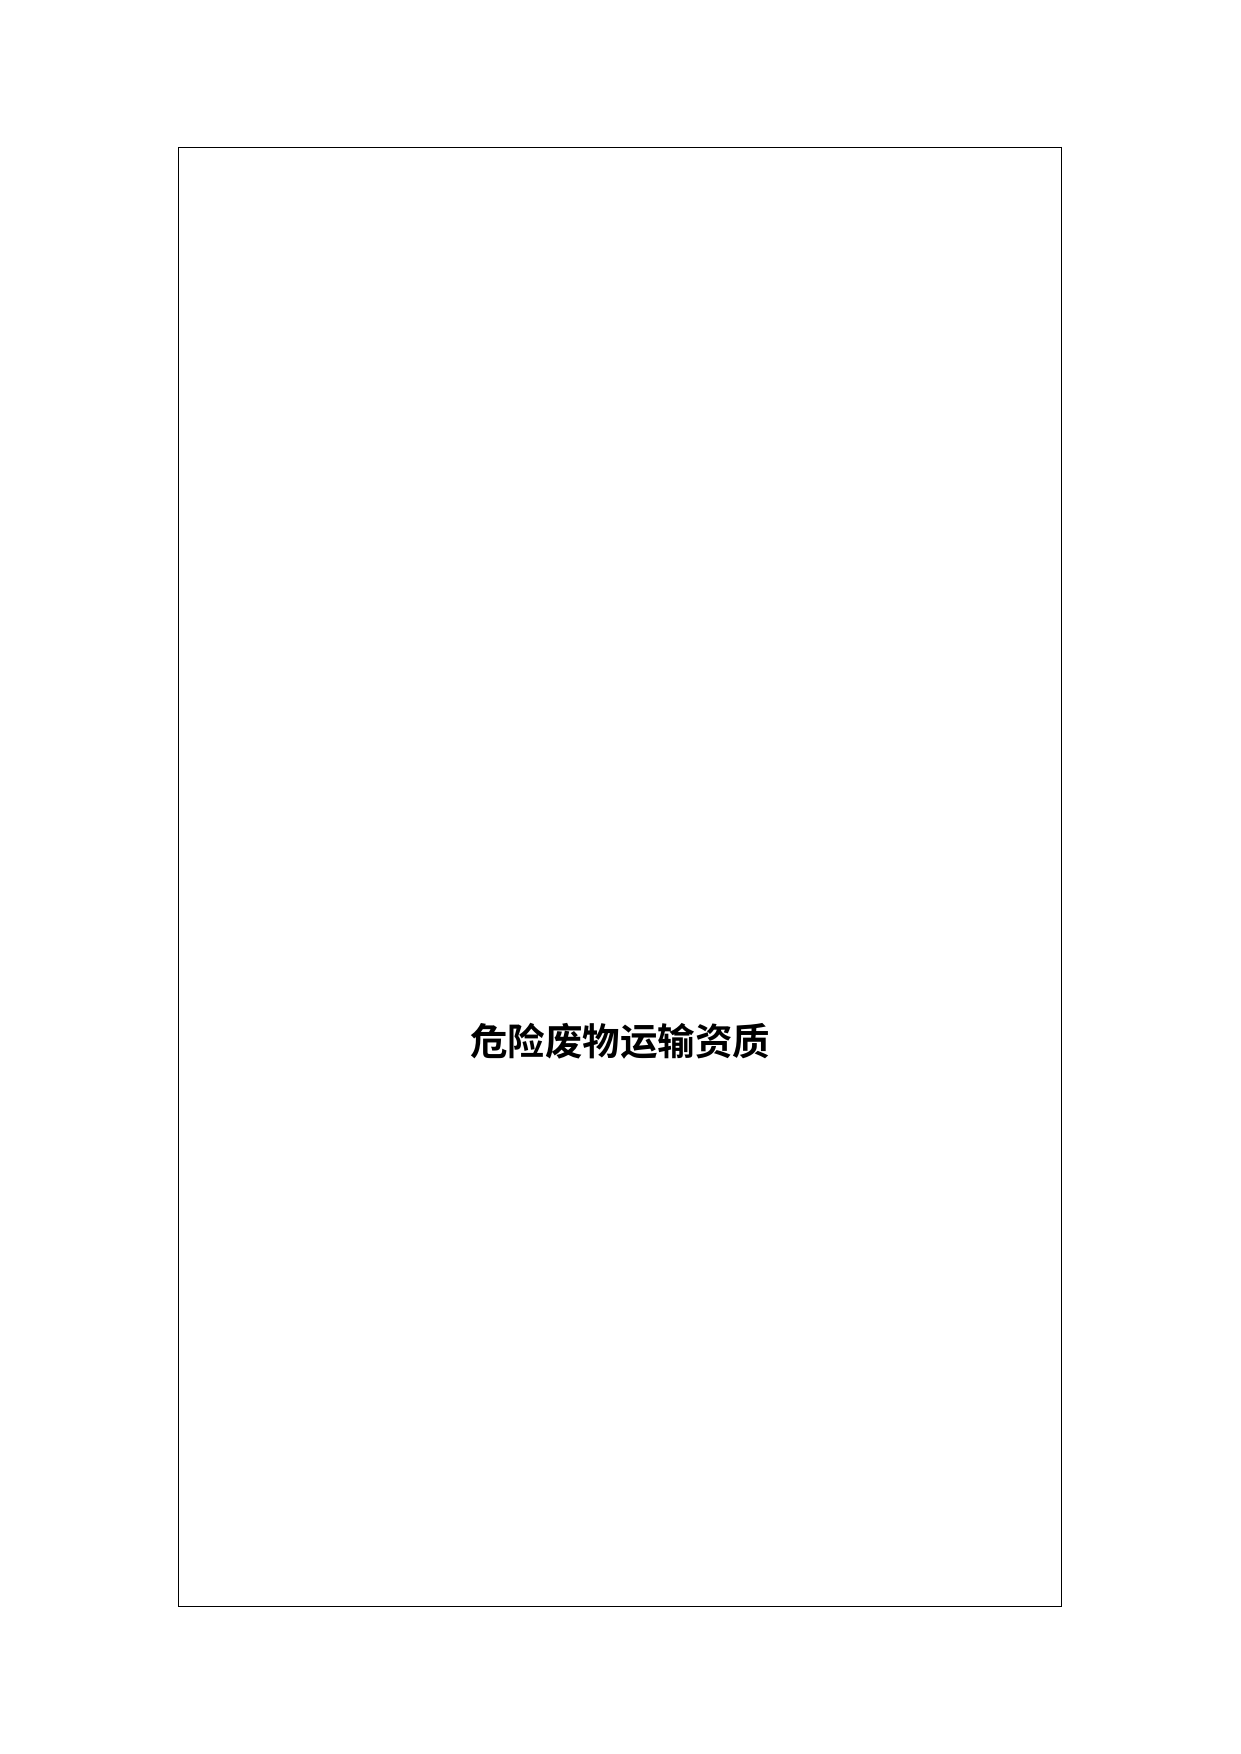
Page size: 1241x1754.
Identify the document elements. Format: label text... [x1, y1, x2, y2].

text 危险废物运输资质 [187, 1007, 1053, 1072]
